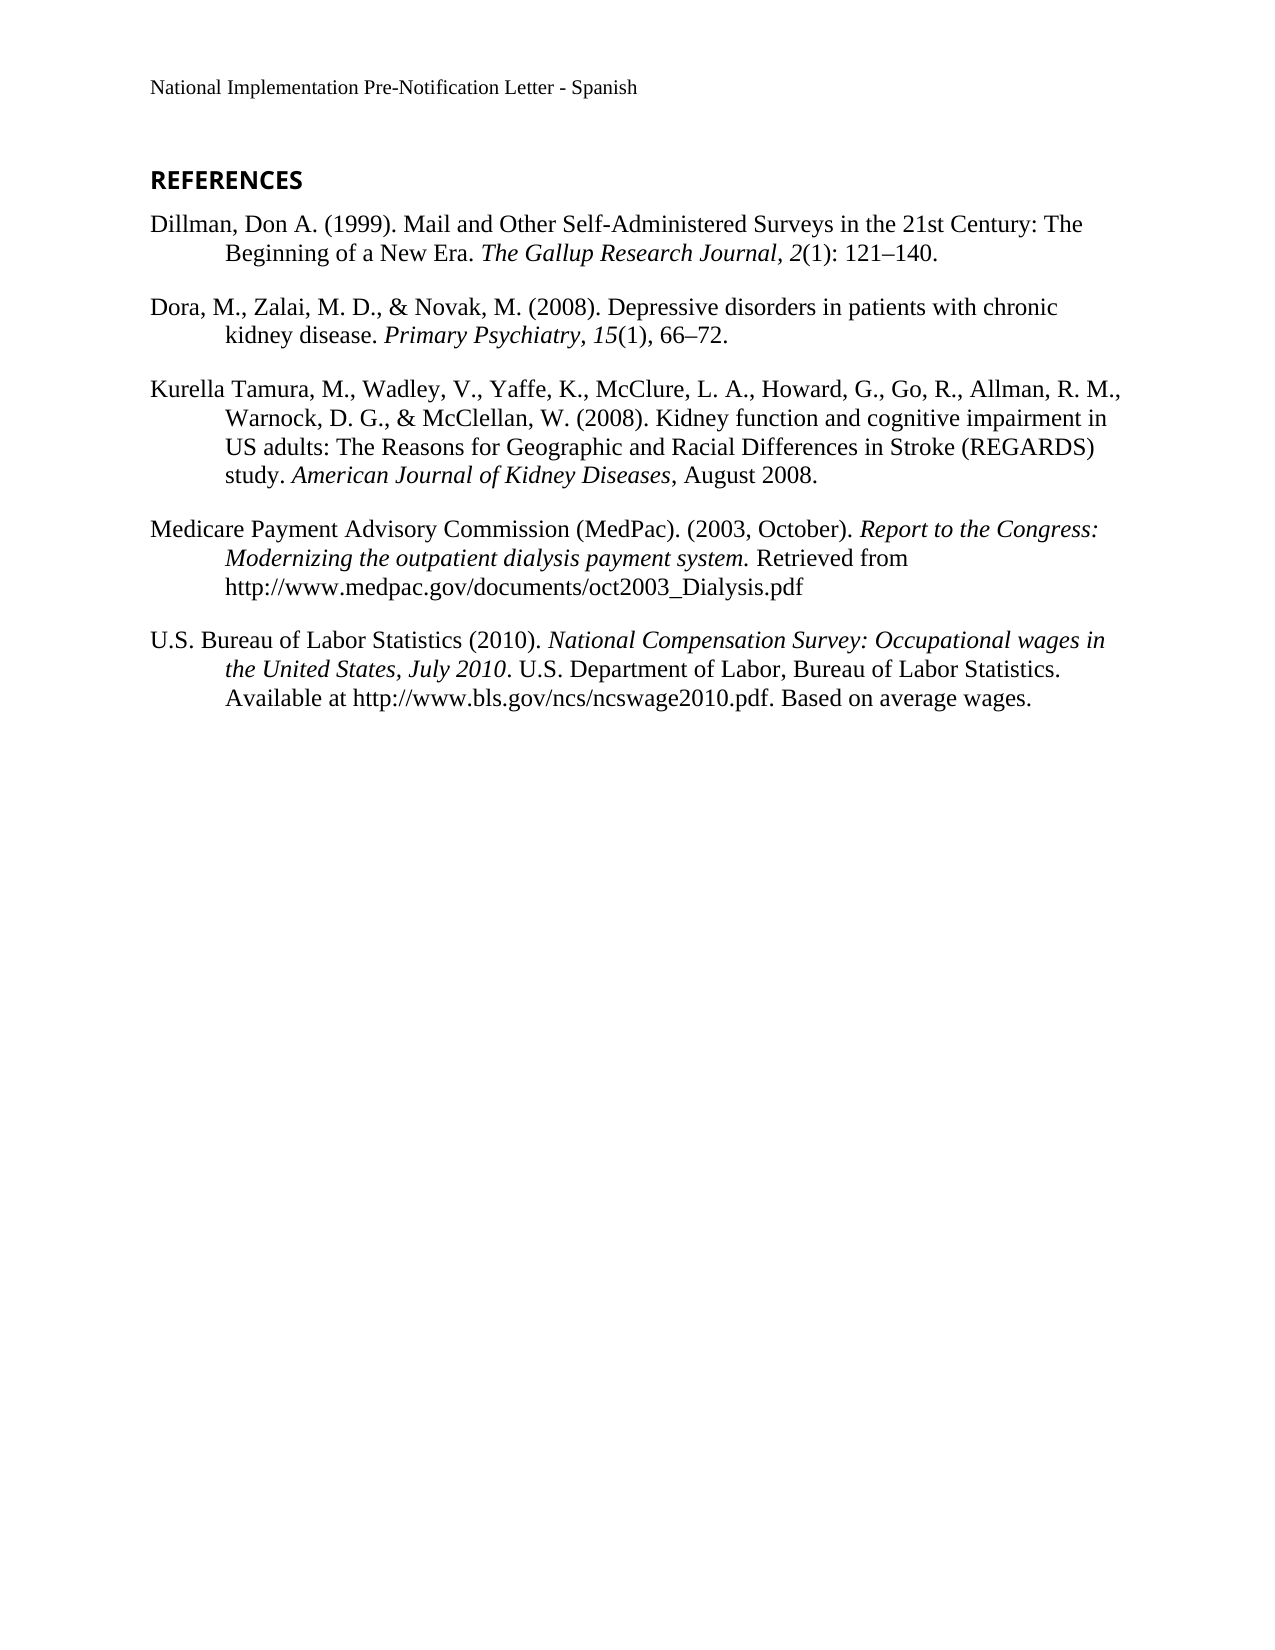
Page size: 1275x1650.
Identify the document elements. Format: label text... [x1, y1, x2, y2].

text Kurella Tamura, M., Wadley, V., Yaffe, K., McClure, L. A., Howard, G., Go, R., Allman, R. M., Warnock, D. G., & McClellan, W. (2008). Kidney function and cognitive impairment in US adults: The Reasons for Geographic and Racial Differences in Stroke (REGARDS) study. American Journal of Kidney Diseases, August 2008. [150, 374, 1125, 489]
subtitle References [150, 162, 1125, 197]
text Dora, M., Zalai, M. D., & Novak, M. (2008). Depressive disorders in patients with chronic kidney disease. Primary Psychiatry, 15(1), 66–72. [150, 292, 1125, 349]
text Medicare Payment Advisory Commission (MedPac). (2003, October). Report to the Congress: Modernizing the outpatient dialysis payment system. Retrieved from http://www.medpac.gov/documents/oct2003_Dialysis.pdf [150, 514, 1125, 600]
text U.S. Bureau of Labor Statistics (2010). National Compensation Survey: Occupational wages in the United States, July 2010. U.S. Department of Labor, Bureau of Labor Statistics. Available at http://www.bls.gov/ncs/ncswage2010.pdf. Based on average wages. [150, 625, 1125, 712]
text Dillman, Don A. (1999). Mail and Other Self-Administered Surveys in the 21st Century: The Beginning of a New Era. The Gallup Research Journal, 2(1): 121–140. [150, 209, 1125, 267]
